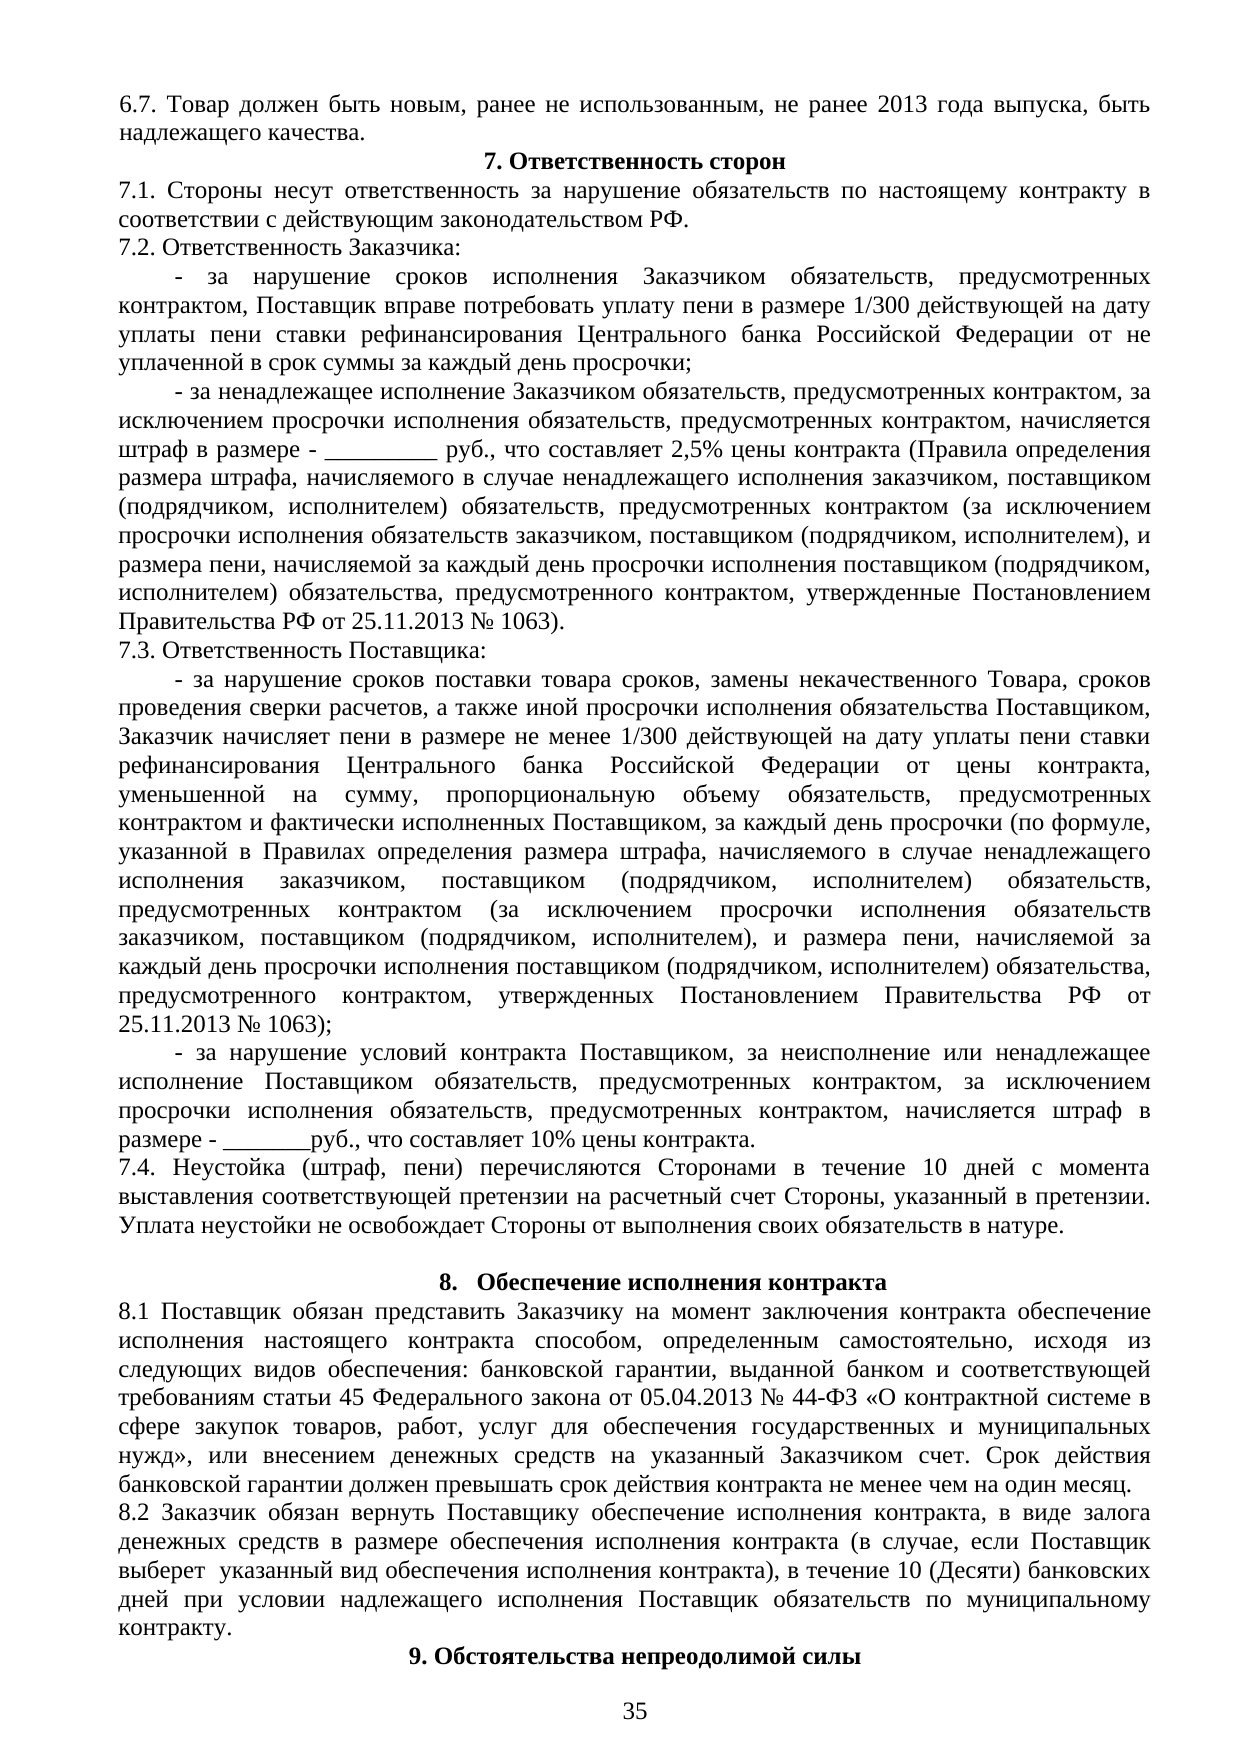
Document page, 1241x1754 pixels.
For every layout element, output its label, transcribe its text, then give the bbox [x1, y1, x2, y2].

text 7.1. Стороны несут ответственность за нарушение обязательств по настоящему контракту в соответствии с действующим законодательством РФ. [118, 175, 1152, 232]
text 7.3. Ответственность Поставщика: [118, 635, 1152, 664]
text - за нарушение условий контракта Поставщиком, за неисполнение или ненадлежащее исполнение Поставщиком обязательств, предусмотренных контрактом, за исключением просрочки исполнения обязательств, предусмотренных контрактом, начисляется штраф в размере - _______руб., что составляет 10% цены контракта. [118, 1037, 1152, 1152]
text - за ненадлежащее исполнение Заказчиком обязательств, предусмотренных контрактом, за исключением просрочки исполнения обязательств, предусмотренных контрактом, начисляется штраф в размере - _________ руб., что составляет 2,5% цены контракта (Правила определения размера штрафа, начисляемого в случае ненадлежащего исполнения заказчиком, поставщиком (подрядчиком, исполнителем) обязательств, предусмотренных контрактом (за исключением просрочки исполнения обязательств заказчиком, поставщиком (подрядчиком, исполнителем), и размера пени, начисляемой за каждый день просрочки исполнения поставщиком (подрядчиком, исполнителем) обязательства, предусмотренного контрактом, утвержденные Постановлением Правительства РФ от 25.11.2013 № 1063). [118, 376, 1152, 635]
text - за нарушение сроков исполнения Заказчиком обязательств, предусмотренных контрактом, Поставщик вправе потребовать уплату пени в размере 1/300 действующей на дату уплаты пени ставки рефинансирования Центрального банка Российской Федерации от не уплаченной в срок суммы за каждый день просрочки; [118, 261, 1152, 376]
list Обеспечение исполнения контракта [174, 1267, 1152, 1296]
text 9. Обстоятельства непреодолимой силы [118, 1641, 1152, 1670]
text - за нарушение сроков поставки товара сроков, замены некачественного Товара, сроков проведения сверки расчетов, а также иной просрочки исполнения обязательства Поставщиком, Заказчик начисляет пени в размере не менее 1/300 действующей на дату уплаты пени ставки рефинансирования Центрального банка Российской Федерации от цены контракта, уменьшенной на сумму, пропорциональную объему обязательств, предусмотренных контрактом и фактически исполненных Поставщиком, за каждый день просрочки (по формуле, указанной в Правилах определения размера штрафа, начисляемого в случае ненадлежащего исполнения заказчиком, поставщиком (подрядчиком, исполнителем) обязательств, предусмотренных контрактом (за исключением просрочки исполнения обязательств заказчиком, поставщиком (подрядчиком, исполнителем), и размера пени, начисляемой за каждый день просрочки исполнения поставщиком (подрядчиком, исполнителем) обязательства, предусмотренного контрактом, утвержденных Постановлением Правительства РФ от 25.11.2013 № 1063); [118, 664, 1152, 1037]
text 6.7. Товар должен быть новым, ранее не использованным, не ранее 2013 года выпуска, быть надлежащего качества. [119, 89, 1152, 146]
text 7.2. Ответственность Заказчика: [118, 232, 1152, 261]
text 7. Ответственность сторон [118, 146, 1152, 175]
text 7.4. Неустойка (штраф, пени) перечисляются Сторонами в течение 10 дней с момента выставления соответствующей претензии на расчетный счет Стороны, указанный в претензии. Уплата неустойки не освобождает Стороны от выполнения своих обязательств в натуре. [118, 1152, 1152, 1239]
text 8.1 Поставщик обязан представить Заказчику на момент заключения контракта обеспечение исполнения настоящего контракта способом, определенным самостоятельно, исходя из следующих видов обеспечения: банковской гарантии, выданной банком и соответствующей требованиям статьи 45 Федерального закона от 05.04.2013 № 44-ФЗ «О контрактной системе в сфере закупок товаров, работ, услуг для обеспечения государственных и муниципальных нужд», или внесением денежных средств на указанный Заказчиком счет. Срок действия банковской гарантии должен превышать срок действия контракта не менее чем на один месяц. [118, 1296, 1152, 1497]
text 8.2 Заказчик обязан вернуть Поставщику обеспечение исполнения контракта, в виде залога денежных средств в размере обеспечения исполнения контракта (в случае, если Поставщик выберет указанный вид обеспечения исполнения контракта), в течение 10 (Десяти) банковских дней при условии надлежащего исполнения Поставщик обязательств по муниципальному контракту. [118, 1497, 1152, 1641]
